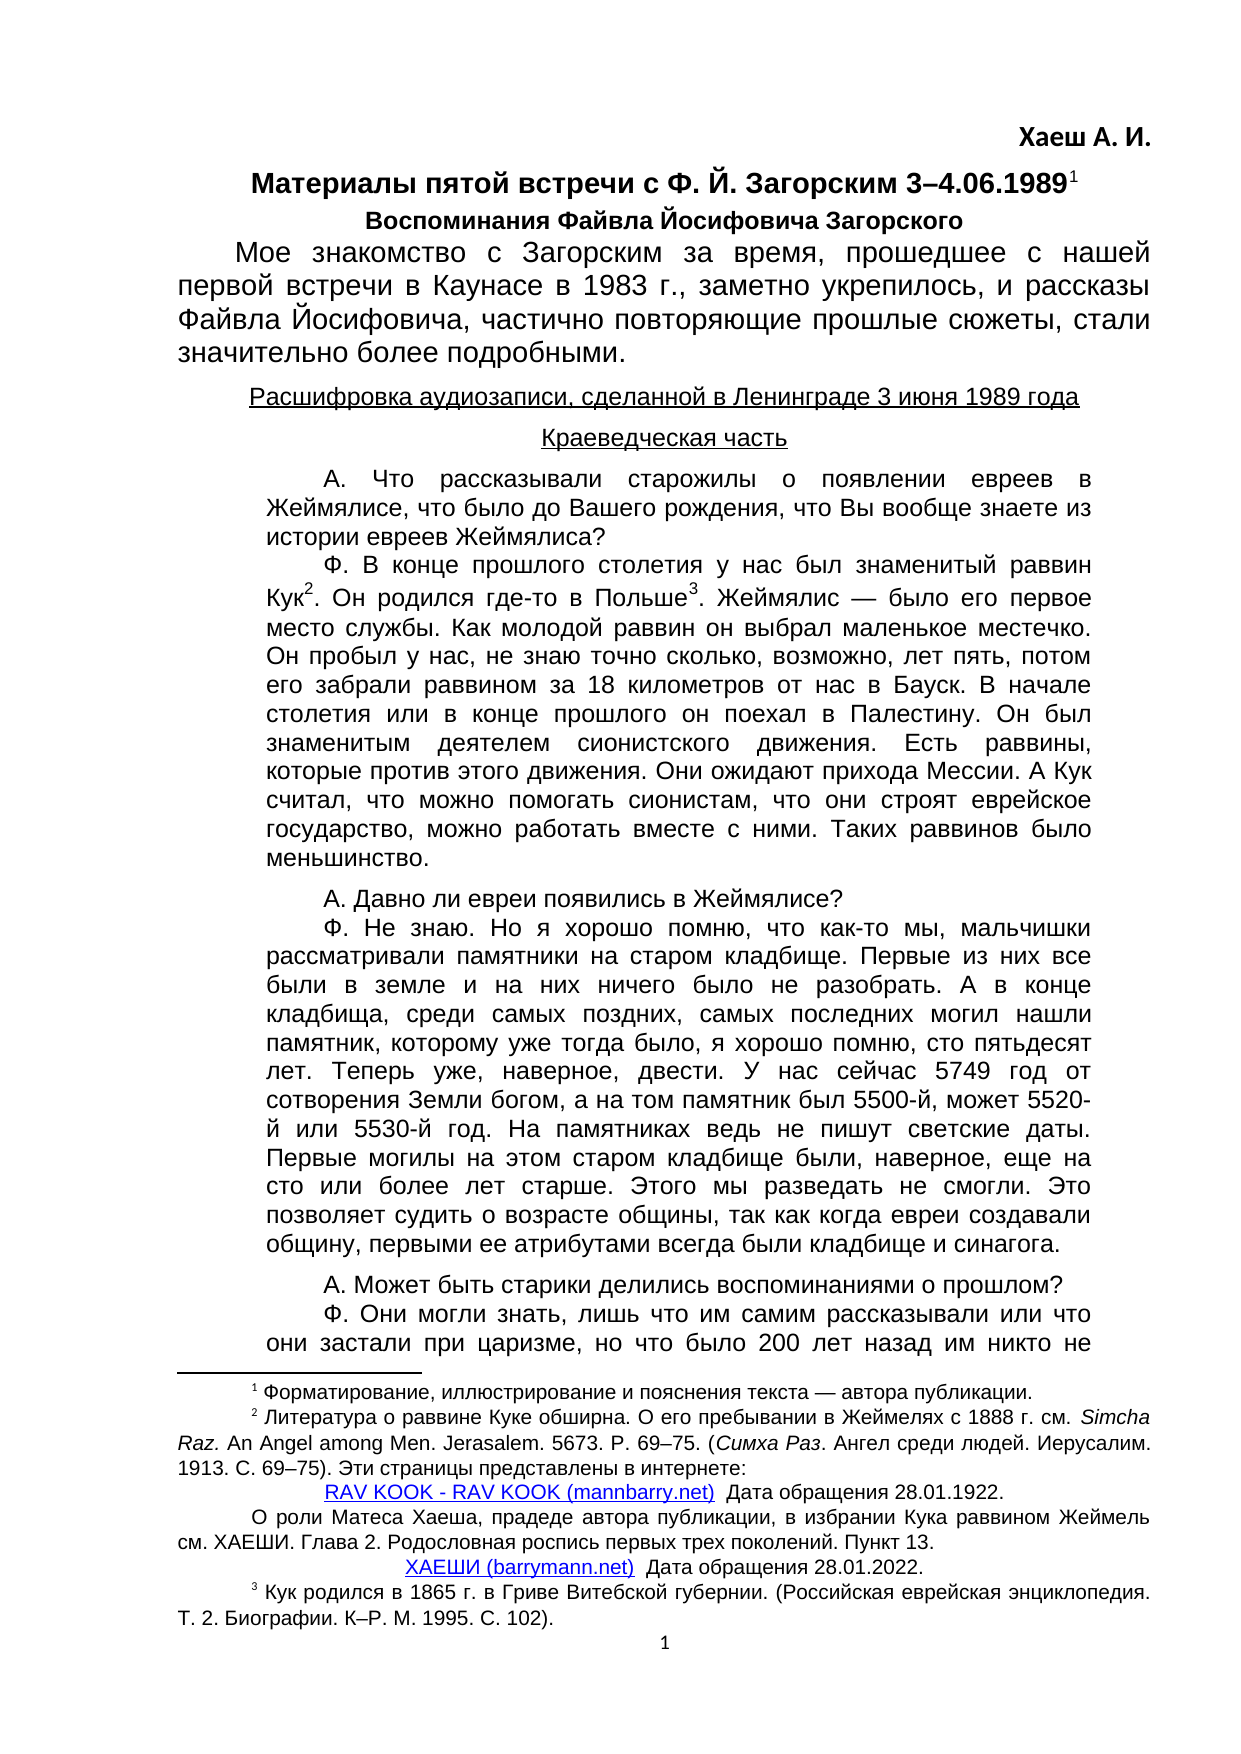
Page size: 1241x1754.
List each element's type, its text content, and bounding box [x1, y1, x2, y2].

text Расшифровка аудиозаписи, сделанной в Ленинграде 3 июня 1989 года [177, 381, 1152, 410]
subtitle Материалы пятой встречи с Ф. Й. Загорским 3–4.06.1989 [177, 166, 1152, 200]
text Ф. В конце прошлого столетия у нас был знаменитый раввин Кук. Он родился где-то в Польше. Жеймялис — было его первое место службы. Как молодой раввин он выбрал маленькое местечко. Он пробыл у нас, не знаю точно сколько, возможно, лет пять, потом его забрали раввином за 18 километров от нас в Бауск. В начале столетия или в конце прошлого он поехал в Палестину. Он был знаменитым деятелем сионистского движения. Есть раввины, которые против этого движения. Они ожидают прихода Мессии. А Кук считал, что можно помогать сионистам, что они строят еврейское государство, можно работать вместе с ними. Таких раввинов было меньшинство. [266, 550, 1093, 871]
text Краеведческая часть [177, 423, 1152, 451]
text А. Может быть старики делились воспоминаниями о прошлом? [266, 1270, 1093, 1299]
text Мое знакомство с Загорским за время, прошедшее с нашей первой встречи в Каунасе в 1983 г., заметно укрепилось, и рассказы Файвла Йосифовича, частично повторяющие прошлые сюжеты, стали значительно более подробными. [177, 235, 1152, 369]
text Воспоминания Файвла Йосифовича Загорского [177, 206, 1152, 235]
text А. Что рассказывали старожилы о появлении евреев в Жеймялисе, что было до Вашего рождения, что Вы вообще знаете из истории евреев Жеймялиса? [266, 464, 1093, 550]
text Хаеш А. И. [177, 118, 1152, 154]
text Ф. Не знаю. Но я хорошо помню, что как-то мы, мальчишки рассматривали памятники на старом кладбище. Первые из них все были в земле и на них ничего было не разобрать. А в конце кладбища, среди самых поздних, самых последних могил нашли памятник, которому уже тогда было, я хорошо помню, сто пятьдесят лет. Теперь уже, наверное, двести. У нас сейчас 5749 год от сотворения Земли богом, а на том памятник был 5500-й, может 5520-й или 5530-й год. На памятниках ведь не пишут светские даты. Первые могилы на этом старом кладбище были, наверное, еще на сто или более лет старше. Этого мы разведать не смогли. Это позволяет судить о возрасте общины, так как когда евреи создавали общину, первыми ее атрибутами всегда были кладбище и синагога. [266, 912, 1093, 1257]
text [266, 1299, 1093, 1356]
text А. Давно ли евреи появились в Жеймялисе? [266, 884, 1093, 912]
